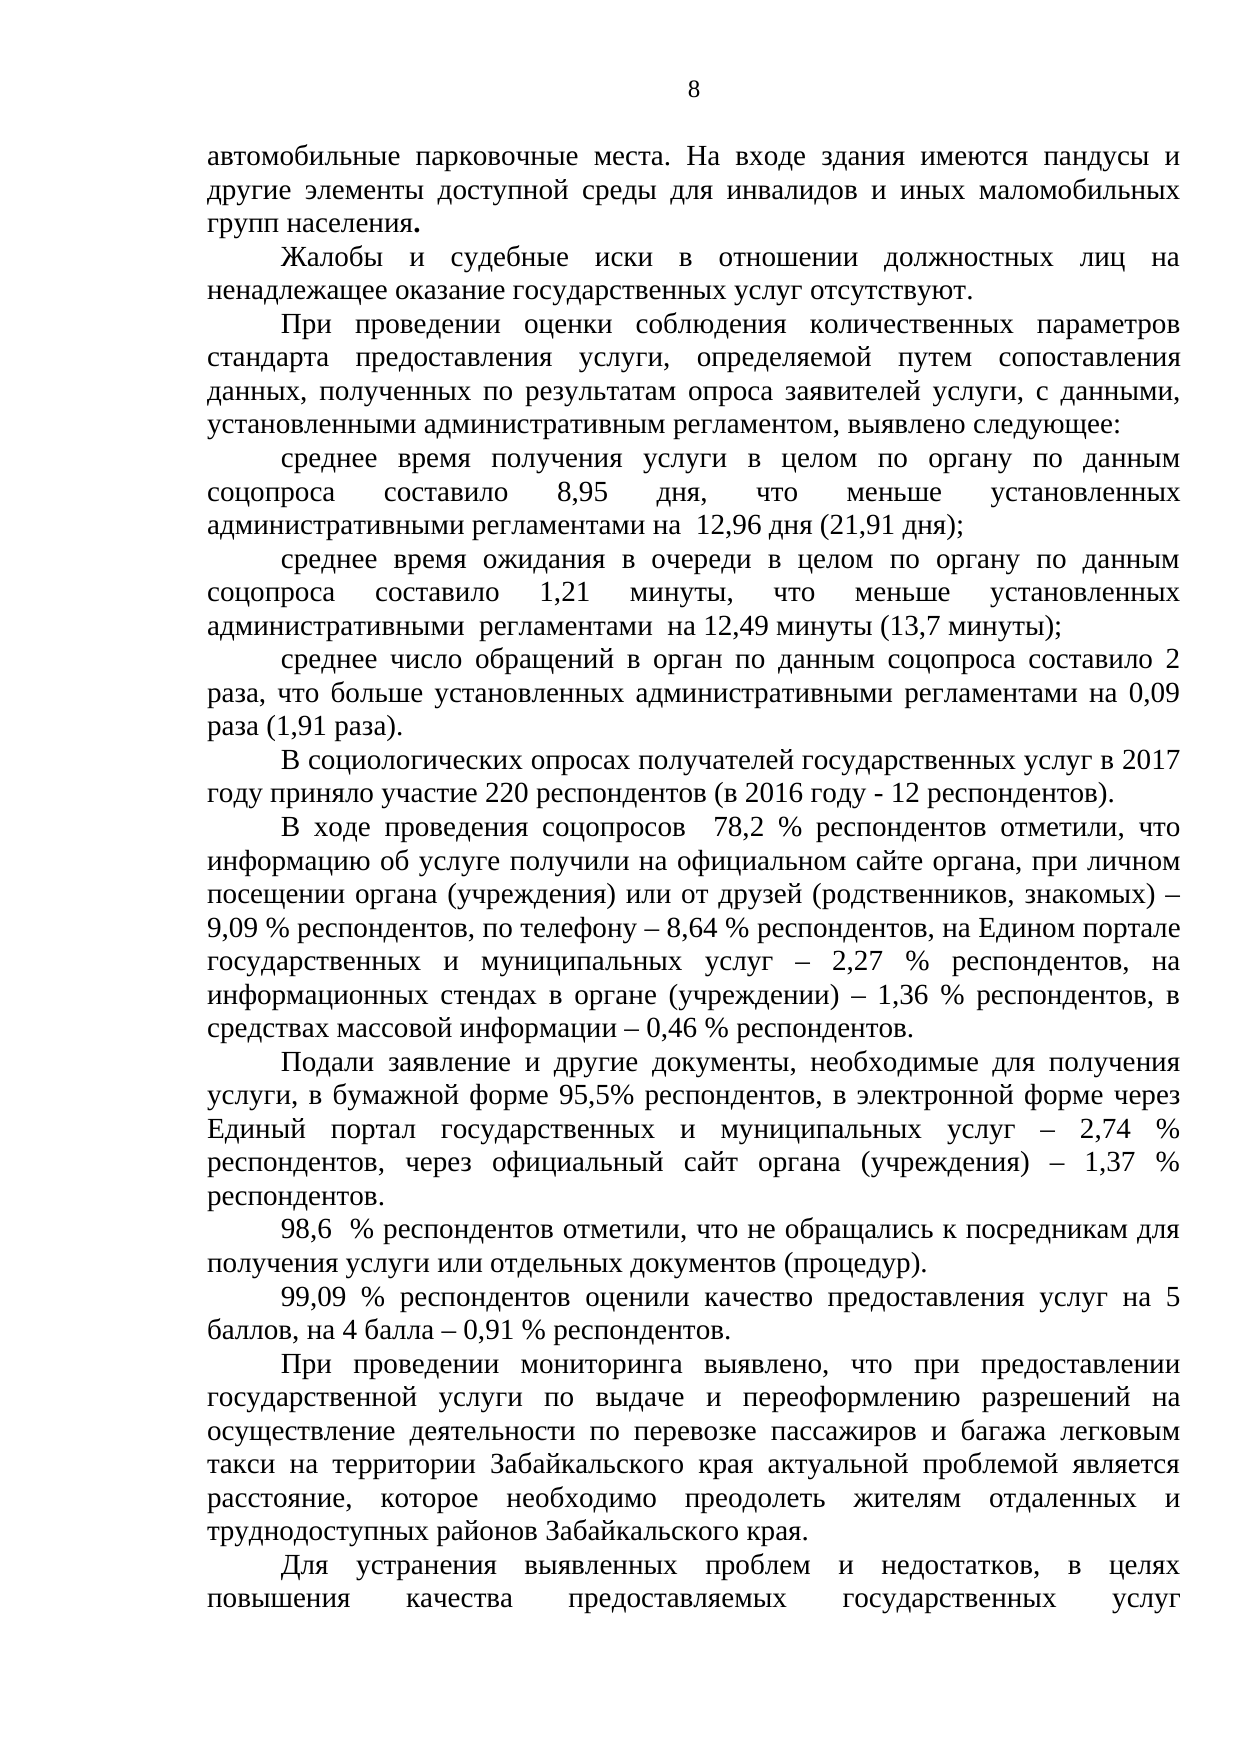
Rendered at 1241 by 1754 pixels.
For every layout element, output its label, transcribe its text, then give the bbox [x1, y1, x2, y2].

text Подали заявление и другие документы, необходимые для получения услуги, в бумажной форме 95,5% респондентов, в электронной форме через Единый портал государственных и муниципальных услуг – 2,74 % респондентов, через официальный сайт органа (учреждения) – 1,37 % респондентов. [207, 1044, 1181, 1212]
text 98,6 % респондентов отметили, что не обращались к посредникам для получения услуги или отдельных документов (процедур). [207, 1212, 1181, 1279]
text Жалобы и судебные иски в отношении должностных лиц на ненадлежащее оказание государственных услуг отсутствуют. [207, 239, 1181, 306]
text В социологических опросах получателей государственных услуг в 2017 году приняло участие 220 респондентов (в 2016 году - 12 респондентов). [207, 742, 1181, 809]
text При проведении мониторинга выявлено, что при предоставлении государственной услуги по выдаче и переоформлению разрешений на осуществление деятельности по перевозке пассажиров и багажа легковым такси на территории Забайкальского края актуальной проблемой является расстояние, которое необходимо преодолеть жителям отдаленных и труднодоступных районов Забайкальского края. [207, 1346, 1181, 1547]
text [207, 1547, 1181, 1614]
text среднее время получения услуги в целом по органу по данным соцопроса составило 8,95 дня, что меньше установленных административными регламентами на 12,96 дня (21,91 дня); [207, 440, 1181, 541]
text В ходе проведения соцопросов 78,2 % респондентов отметили, что информацию об услуге получили на официальном сайте органа, при личном посещении органа (учреждения) или от друзей (родственников, знакомых) – 9,09 % респондентов, по телефону – 8,64 % респондентов, на Едином портале государственных и муниципальных услуг – 2,27 % респондентов, на информационных стендах в органе (учреждении) – 1,36 % респондентов, в средствах массовой информации – 0,46 % респондентов. [207, 809, 1181, 1044]
text 99,09 % респондентов оценили качество предоставления услуг на 5 баллов, на 4 балла – 0,91 % респондентов. [207, 1279, 1181, 1346]
text При проведении оценки соблюдения количественных параметров стандарта предоставления услуги, определяемой путем сопоставления данных, полученных по результатам опроса заявителей услуги, с данными, установленными административным регламентом, выявлено следующее: [207, 306, 1181, 440]
text среднее время ожидания в очереди в целом по органу по данным соцопроса составило 1,21 минуты, что меньше установленных административными регламентами на 12,49 минуты (13,7 минуты); [207, 541, 1181, 641]
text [207, 138, 1181, 239]
text среднее число обращений в орган по данным соцопроса составило 2 раза, что больше установленных административными регламентами на 0,09 раза (1,91 раза). [207, 641, 1181, 742]
